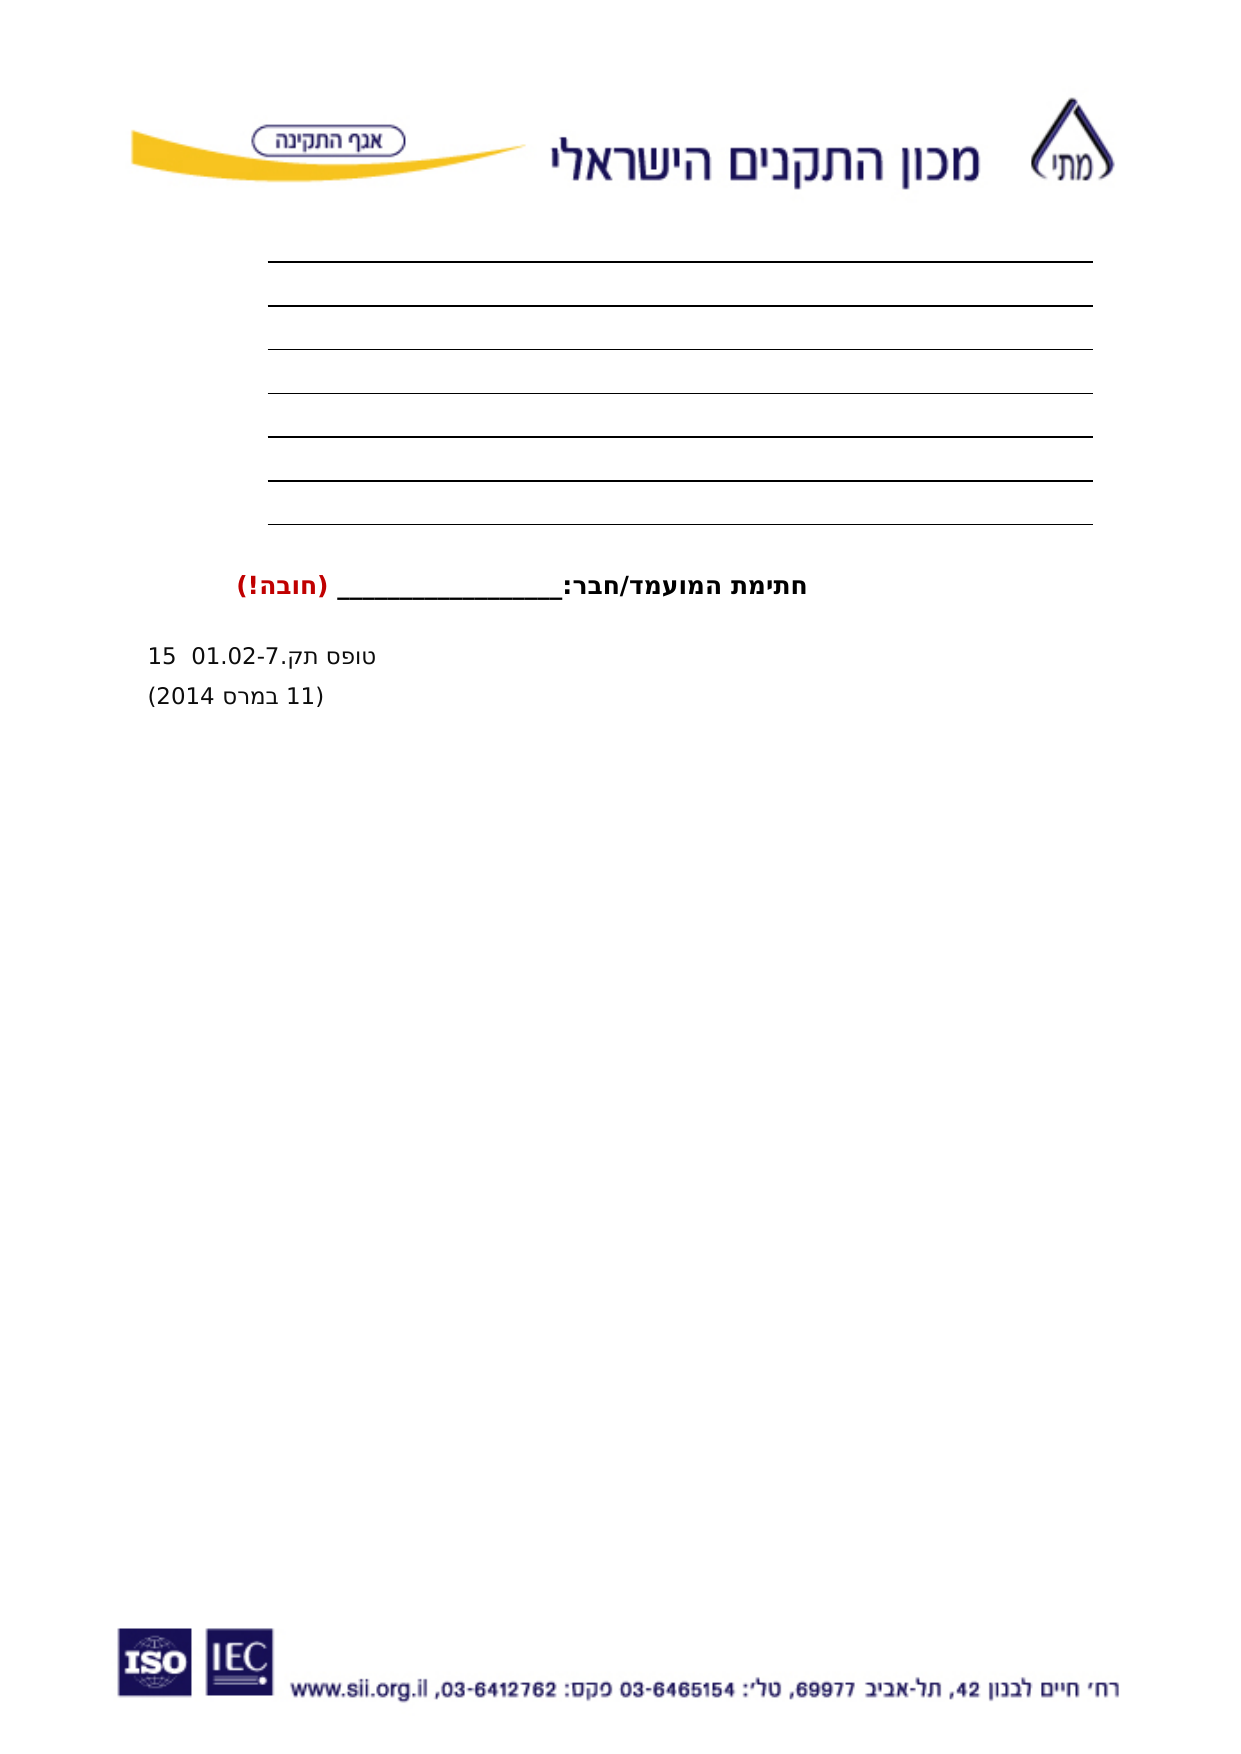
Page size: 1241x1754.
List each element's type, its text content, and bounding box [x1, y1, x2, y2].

text חתימת המועמד/חבר:__________________ (חובה!) [236, 571, 1055, 600]
text טופס תק.01.02-7 15 [148, 643, 342, 670]
picture [84, 1600, 1153, 1728]
text (11 במרס 2014) [148, 683, 342, 710]
picture [98, 59, 1148, 210]
